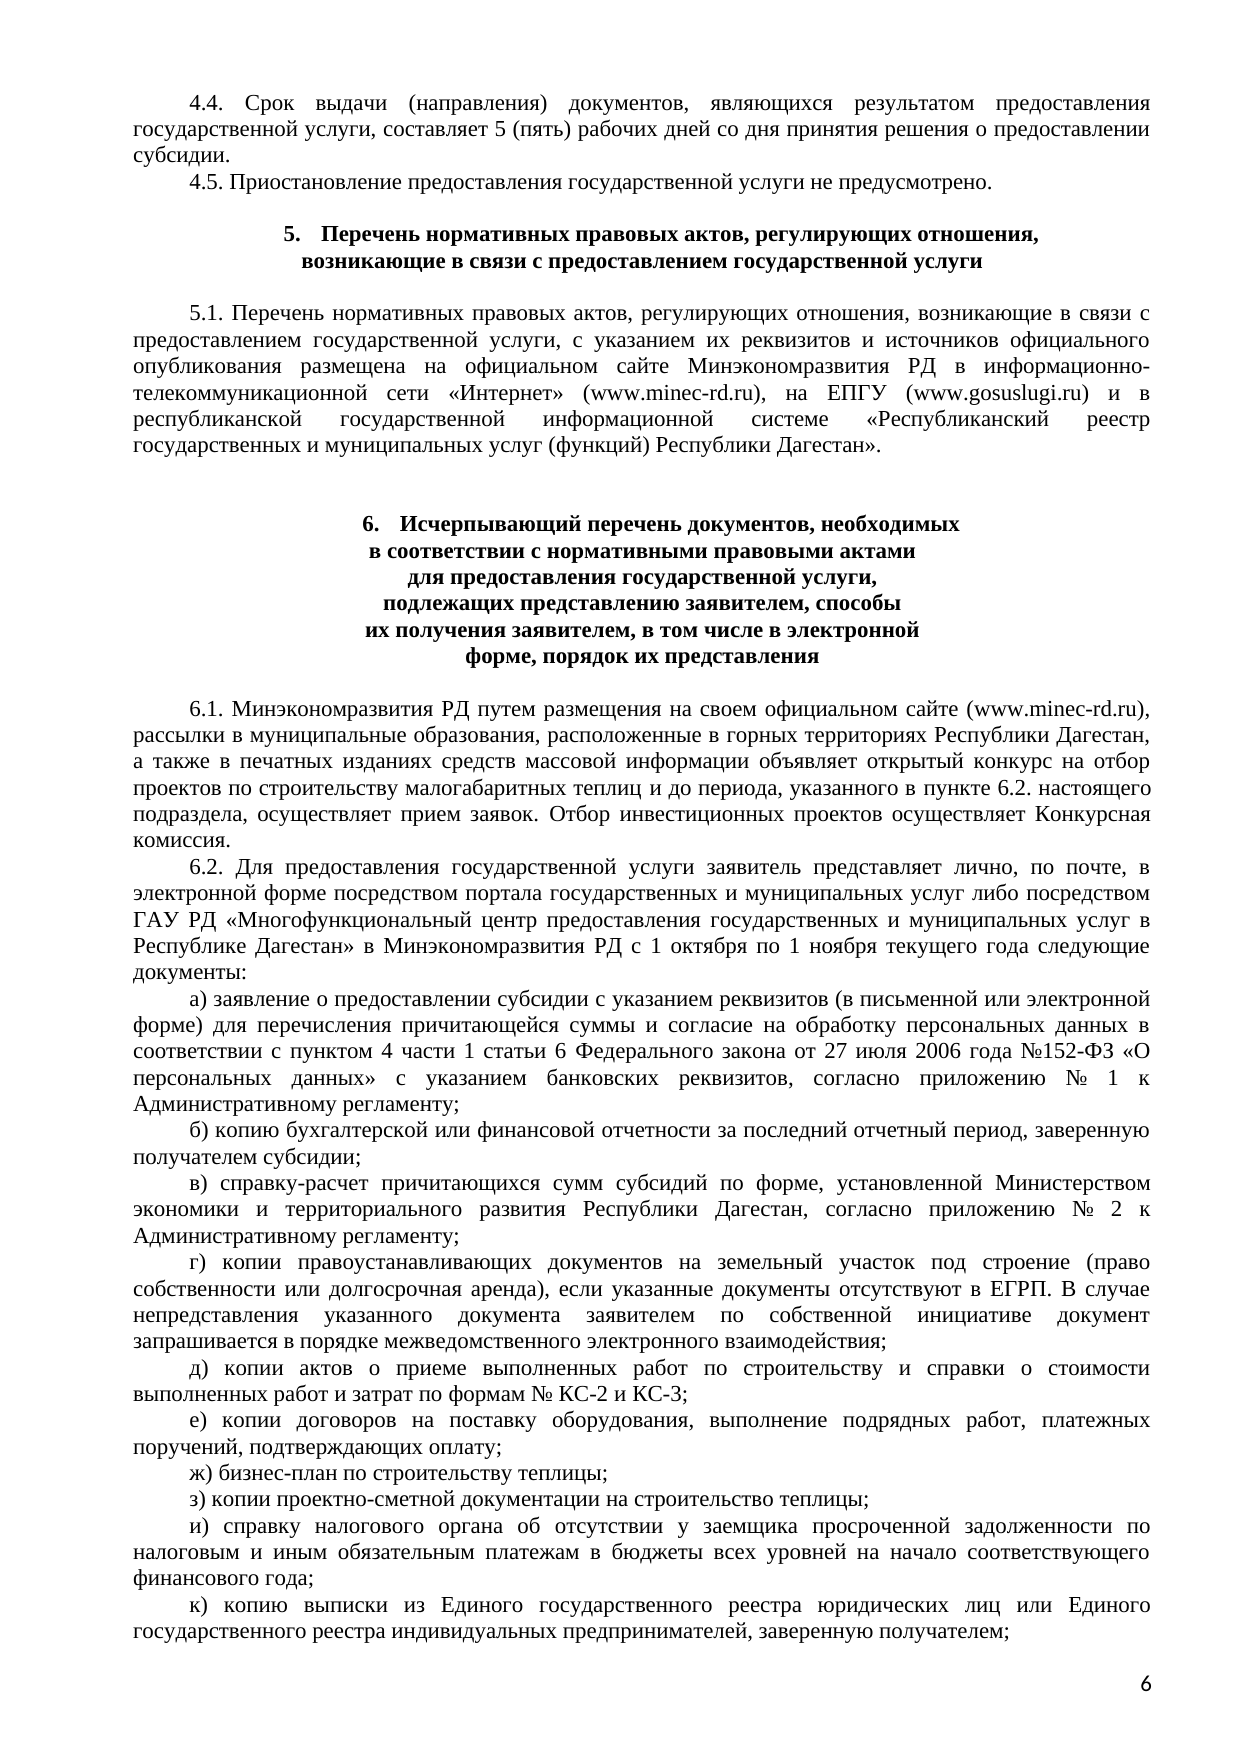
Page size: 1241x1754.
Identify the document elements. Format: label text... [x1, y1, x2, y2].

text 5.1. Перечень нормативных правовых актов, регулирующих отношения, возникающие в связи с предоставлением государственной услуги, с указанием их реквизитов и источников официального опубликования размещена на официальном сайте Минэкономразвития РД в информационно-телекоммуникационной сети «Интернет» (www.minec-rd.ru), на ЕПГУ (www.gosuslugi.ru) и в республиканской государственной информационной системе «Республиканский реестр государственных и муниципальных услуг (функций) Республики Дагестан». [133, 299, 1152, 458]
text возникающие в связи с предоставлением государственной услуги [133, 247, 1152, 273]
text форме, порядок их представления [133, 642, 1152, 668]
text 4.5. Приостановление предоставления государственной услуги не предусмотрено. [133, 168, 1152, 194]
text их получения заявителем, в том числе в электронной [133, 616, 1152, 642]
text г) копии правоустанавливающих документов на земельный участок под строение (право собственности или долгосрочная аренда), если указанные документы отсутствуют в ЕГРП. В случае непредставления указанного документа заявителем по собственной инициативе документ запрашивается в порядке межведомственного электронного взаимодействия; [133, 1248, 1152, 1354]
list Исчерпывающий перечень документов, необходимых [170, 510, 1152, 537]
text к) копию выписки из Единого государственного реестра юридических лиц или Единого государственного реестра индивидуальных предпринимателей, заверенную получателем; [133, 1591, 1152, 1643]
text е) копии договоров на поставку оборудования, выполнение подрядных работ, платежных поручений, подтверждающих оплату; [133, 1406, 1152, 1459]
text и) справку налогового органа об отсутствии у заемщика просроченной задолженности по налоговым и иным обязательным платежам в бюджеты всех уровней на начало соответствующего финансового года; [133, 1512, 1152, 1591]
text подлежащих представлению заявителем, способы [133, 589, 1152, 616]
text в соответствии с нормативными правовыми актами [133, 537, 1152, 563]
list Перечень нормативных правовых актов, регулирующих отношения, [170, 220, 1152, 247]
text для предоставления государственной услуги, [133, 563, 1152, 589]
text 6.1. Минэкономразвития РД путем размещения на своем официальном сайте (www.minec-rd.ru), рассылки в муниципальные образования, расположенные в горных территориях Республики Дагестан, а также в печатных изданиях средств массовой информации объявляет открытый конкурс на отбор проектов по строительству малогабаритных теплиц и до периода, указанного в пункте 6.2. настоящего подраздела, осуществляет прием заявок. Отбор инвестиционных проектов осуществляет Конкурсная комиссия. [133, 695, 1152, 853]
text б) копию бухгалтерской или финансовой отчетности за последний отчетный период, заверенную получателем субсидии; [133, 1116, 1152, 1169]
text ж) бизнес-план по строительству теплицы; [133, 1459, 1152, 1485]
text в) справку-расчет причитающихся сумм субсидий по форме, установленной Министерством экономики и территориального развития Республики Дагестан, согласно приложению № 2 к Административному регламенту; [133, 1169, 1152, 1248]
text а) заявление о предоставлении субсидии с указанием реквизитов (в письменной или электронной форме) для перечисления причитающейся суммы и согласие на обработку персональных данных в соответствии с пунктом 4 части 1 статьи 6 Федерального закона от 27 июля 2006 года №152-ФЗ «О персональных данных» с указанием банковских реквизитов, согласно приложению № 1 к Административному регламенту; [133, 985, 1152, 1116]
text д) копии актов о приеме выполненных работ по строительству и справки о стоимости выполненных работ и затрат по формам № КС-2 и КС-3; [133, 1354, 1152, 1406]
text 6.2. Для предоставления государственной услуги заявитель представляет лично, по почте, в электронной форме посредством портала государственных и муниципальных услуг либо посредством ГАУ РД «Многофункциональный центр предоставления государственных и муниципальных услуг в Республике Дагестан» в Минэкономразвития РД с 1 октября по 1 ноября текущего года следующие документы: [133, 853, 1152, 985]
text 4.4. Срок выдачи (направления) документов, являющихся результатом предоставления государственной услуги, составляет 5 (пять) рабочих дней со дня принятия решения о предоставлении субсидии. [133, 89, 1152, 168]
text з) копии проектно-сметной документации на строительство теплицы; [133, 1485, 1152, 1512]
